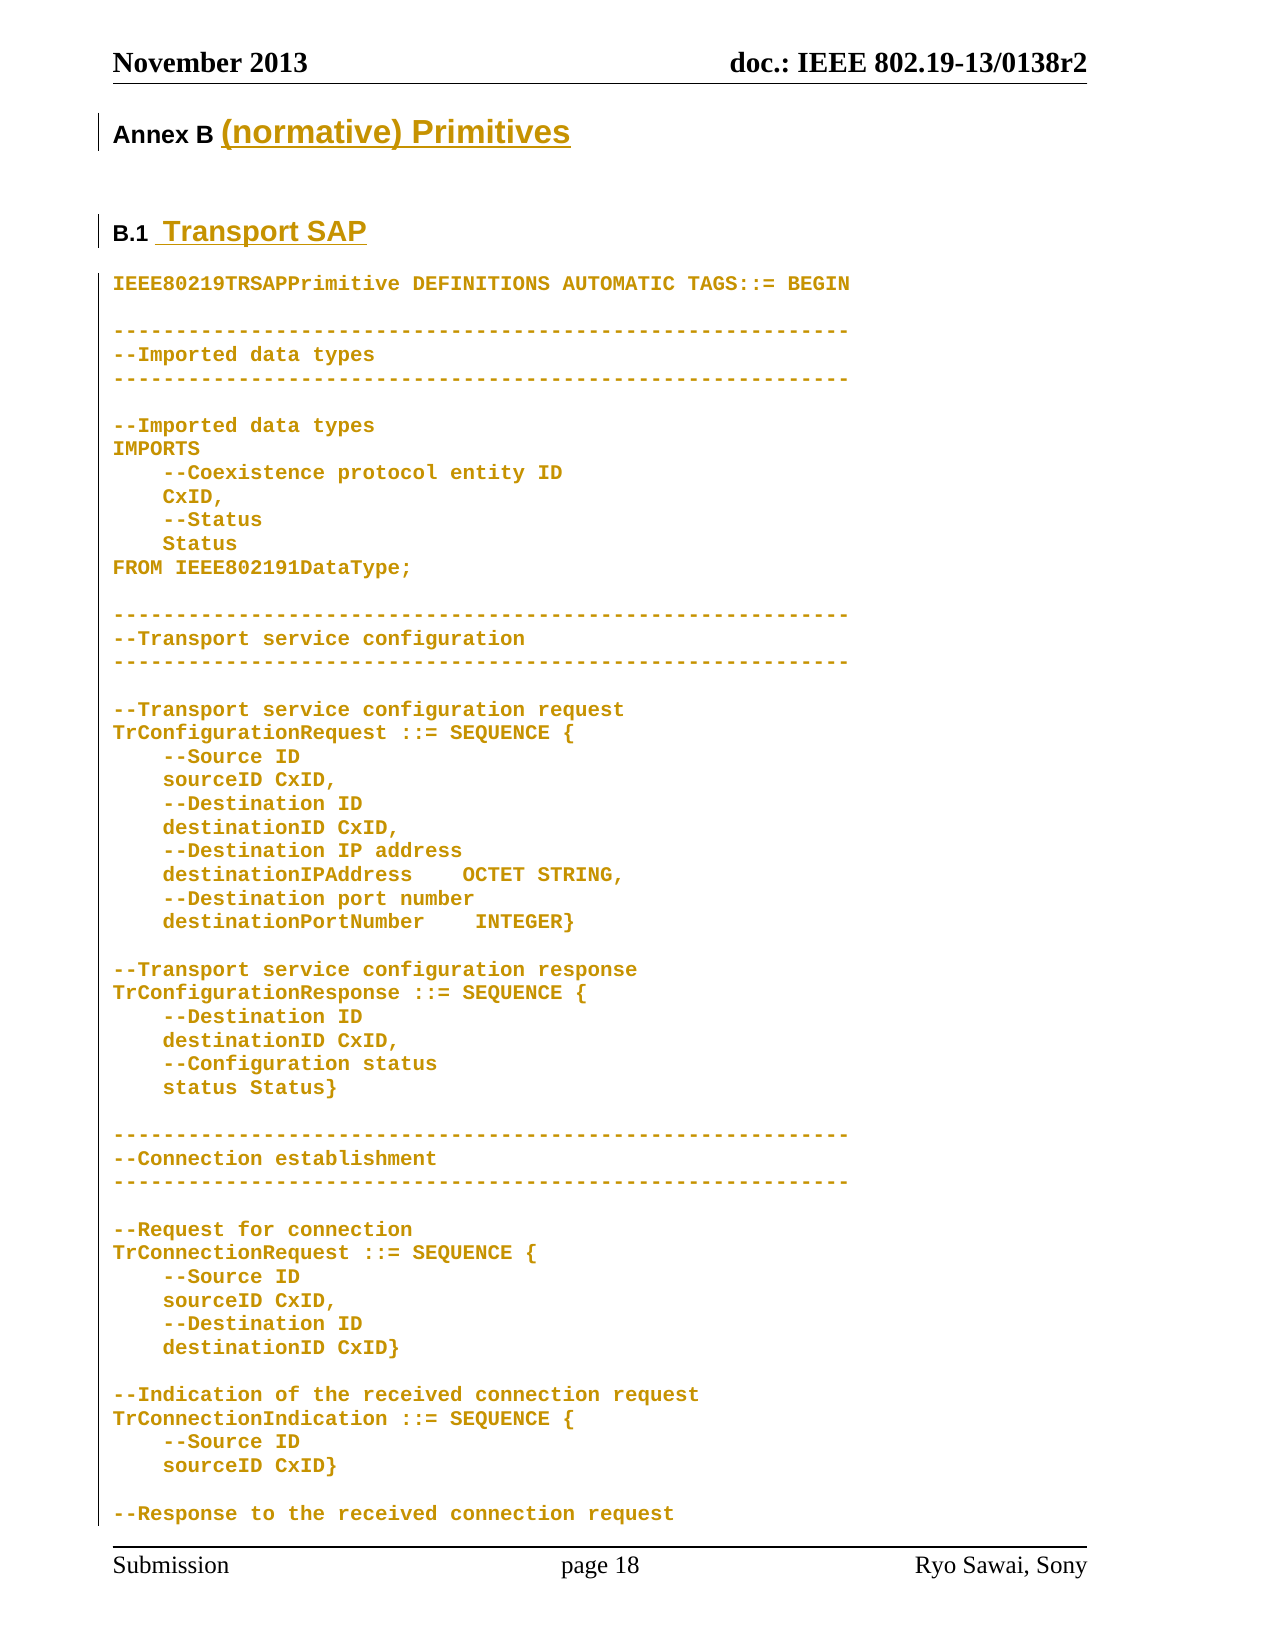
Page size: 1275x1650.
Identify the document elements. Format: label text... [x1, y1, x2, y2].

text TrConnectionRequest ::= SEQUENCE { [112, 1242, 1087, 1266]
text ----------------------------------------------------------- [112, 1124, 1087, 1148]
text --Coexistence protocol entity ID [112, 462, 1087, 486]
text --Destination ID [112, 1313, 1087, 1337]
text --Destination ID [112, 793, 1087, 817]
text TrConnectionIndication ::= SEQUENCE { [112, 1408, 1087, 1432]
text --Source ID [112, 1266, 1087, 1290]
text --Source ID [112, 746, 1087, 769]
subtitle Transport SAP [112, 214, 1087, 248]
text CxID, [112, 486, 1087, 509]
subtitle (normative) Primitives [112, 112, 1087, 151]
text destinationID CxID, [112, 1029, 1087, 1053]
text FROM IEEE802191DataType; [112, 557, 1087, 580]
text IMPORTS [112, 438, 1087, 462]
text --Destination IP address [112, 840, 1087, 864]
text sourceID CxID, [112, 1290, 1087, 1313]
text destinationIPAddress OCTET STRING, [112, 864, 1087, 888]
text ----------------------------------------------------------- [112, 604, 1087, 628]
text destinationPortNumber INTEGER} [112, 911, 1087, 935]
text --Source ID [112, 1432, 1087, 1455]
text --Configuration status [112, 1053, 1087, 1077]
text --Status [112, 509, 1087, 533]
text --Transport service configuration [112, 628, 1087, 651]
text destinationID CxID, [112, 817, 1087, 840]
text ----------------------------------------------------------- [112, 1171, 1087, 1195]
text --Connection establishment [112, 1148, 1087, 1171]
text destinationID CxID} [112, 1337, 1087, 1361]
text --Imported data types [112, 344, 1087, 367]
text --Destination port number [112, 888, 1087, 911]
text TrConfigurationRequest ::= SEQUENCE { [112, 722, 1087, 746]
text --Indication of the received connection request [112, 1384, 1087, 1408]
text status Status} [112, 1077, 1087, 1101]
text --Request for connection [112, 1219, 1087, 1242]
text Status [112, 533, 1087, 557]
text sourceID CxID} [112, 1455, 1087, 1479]
text IEEE80219TRSAPPrimitive DEFINITIONS AUTOMATIC TAGS::= BEGIN [112, 273, 1087, 297]
text ----------------------------------------------------------- [112, 651, 1087, 675]
text --Imported data types [112, 415, 1087, 438]
text TrConfigurationResponse ::= SEQUENCE { [112, 982, 1087, 1006]
text sourceID CxID, [112, 769, 1087, 793]
text ----------------------------------------------------------- [112, 320, 1087, 344]
text --Transport service configuration request [112, 698, 1087, 722]
text --Destination ID [112, 1006, 1087, 1029]
text ----------------------------------------------------------- [112, 367, 1087, 391]
text --Response to the received connection request [112, 1502, 1087, 1526]
text --Transport service configuration response [112, 959, 1087, 982]
